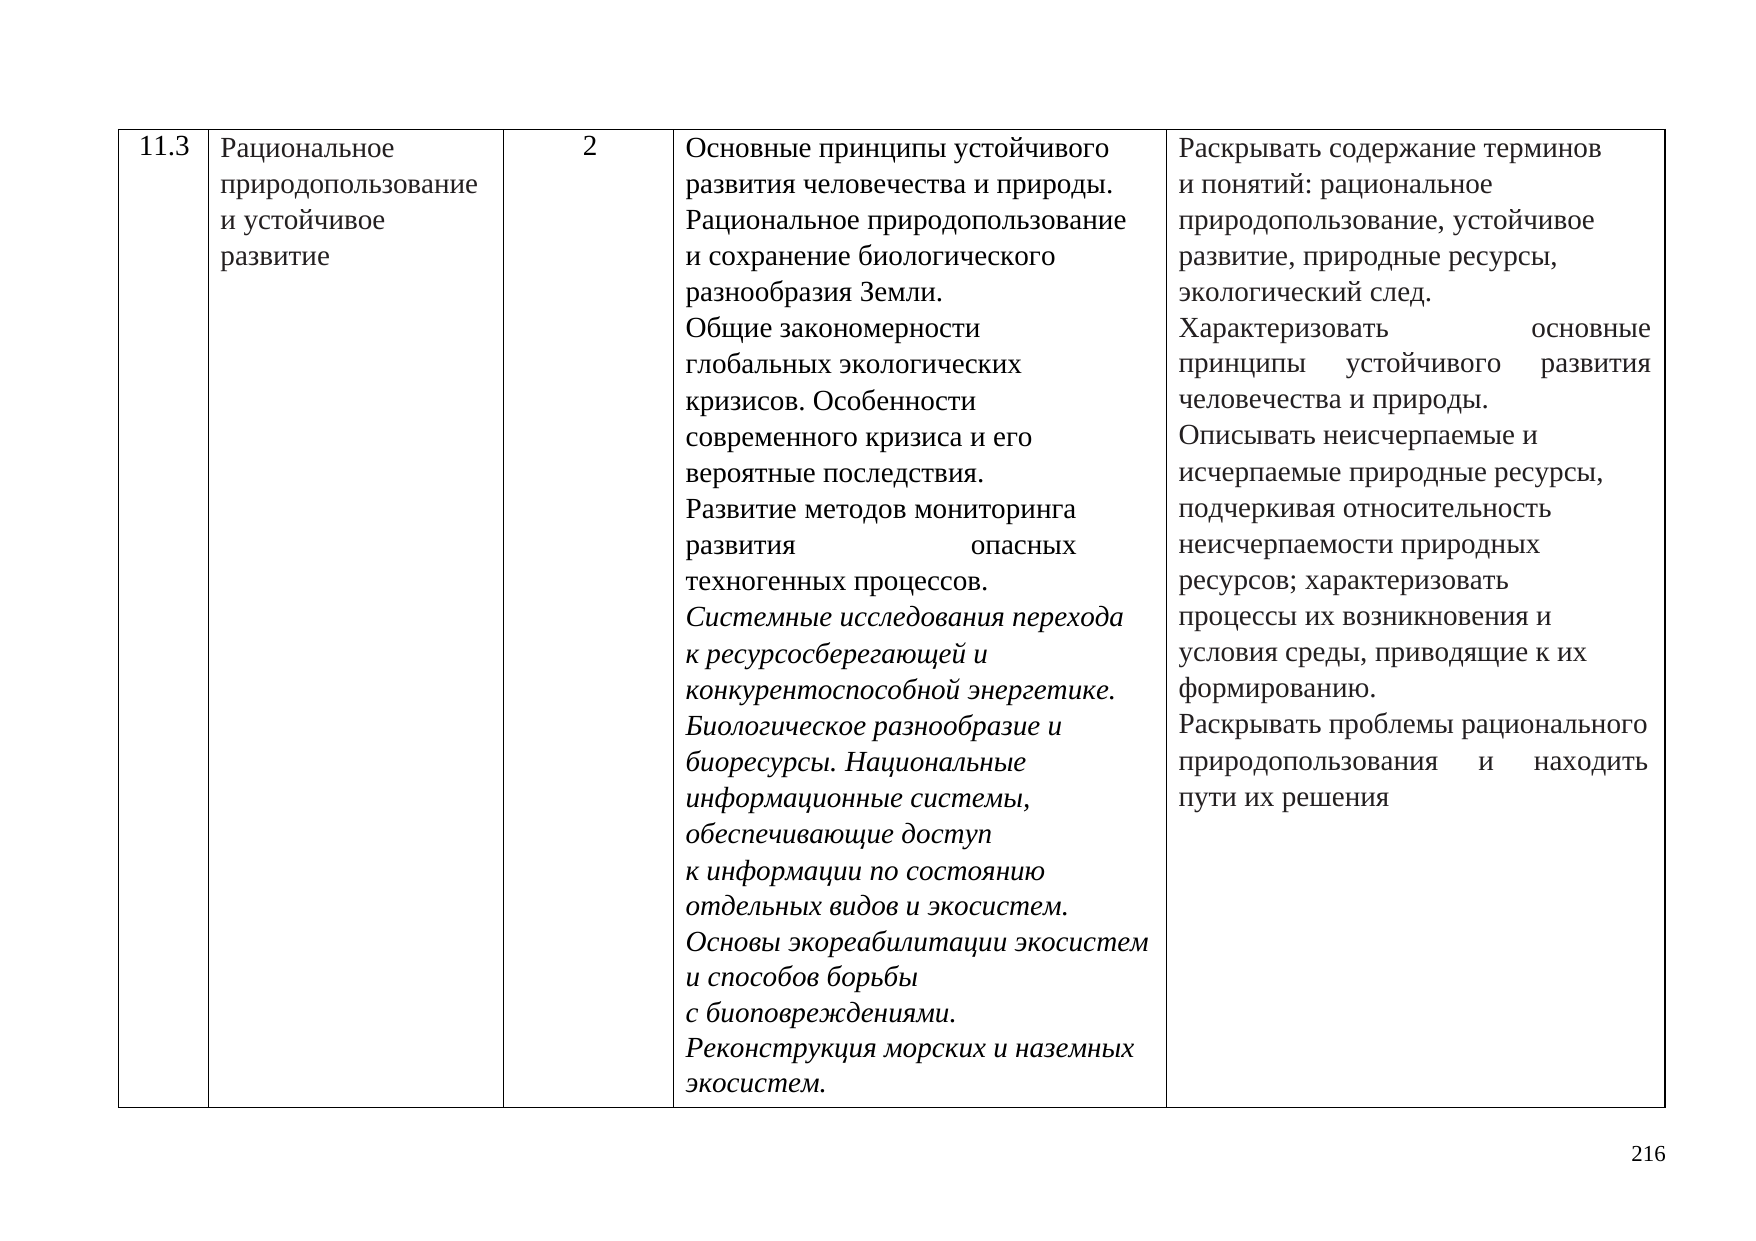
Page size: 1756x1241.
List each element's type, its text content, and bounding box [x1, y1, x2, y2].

table_header Рациональное природопользование и устойчивое развитие [209, 130, 503, 1107]
table_header 2 [504, 130, 673, 1107]
table_header Основные принципы устойчивого развития человечества и природы. Рациональное природопользование и сохранение биологического разнообразия Земли. Общие закономерности глобальных экологических кризисов. Особенности современного кризиса и его вероятные последствия. Развитие методов мониторинга развития опасных техногенных процессов. Системные исследования перехода к ресурсосберегающей и конкурентоспособной энергетике. Биологическое разнообразие и биоресурсы. Национальные информационные системы, обеспечивающие доступ к информации по состоянию отдельных видов и экосистем. Основы экореабилитации экосистем и способов борьбы с биоповреждениями. Реконструкция морских и наземных экосистем. [674, 130, 1166, 1107]
table_header Раскрывать содержание терминов и понятий: рациональное природопользование, устойчивое развитие, природные ресурсы, экологический след. Характеризовать основные принципы устойчивого развития человечества и природы. Описывать неисчерпаемые и исчерпаемые природные ресурсы, подчеркивая относительность неисчерпаемости природных ресурсов; характеризовать процессы их возникновения и условия среды, приводящие к их формированию. Раскрывать проблемы рационального природопользования и находить пути их решения [1167, 130, 1664, 1107]
table_header 11.3 [119, 130, 208, 1107]
